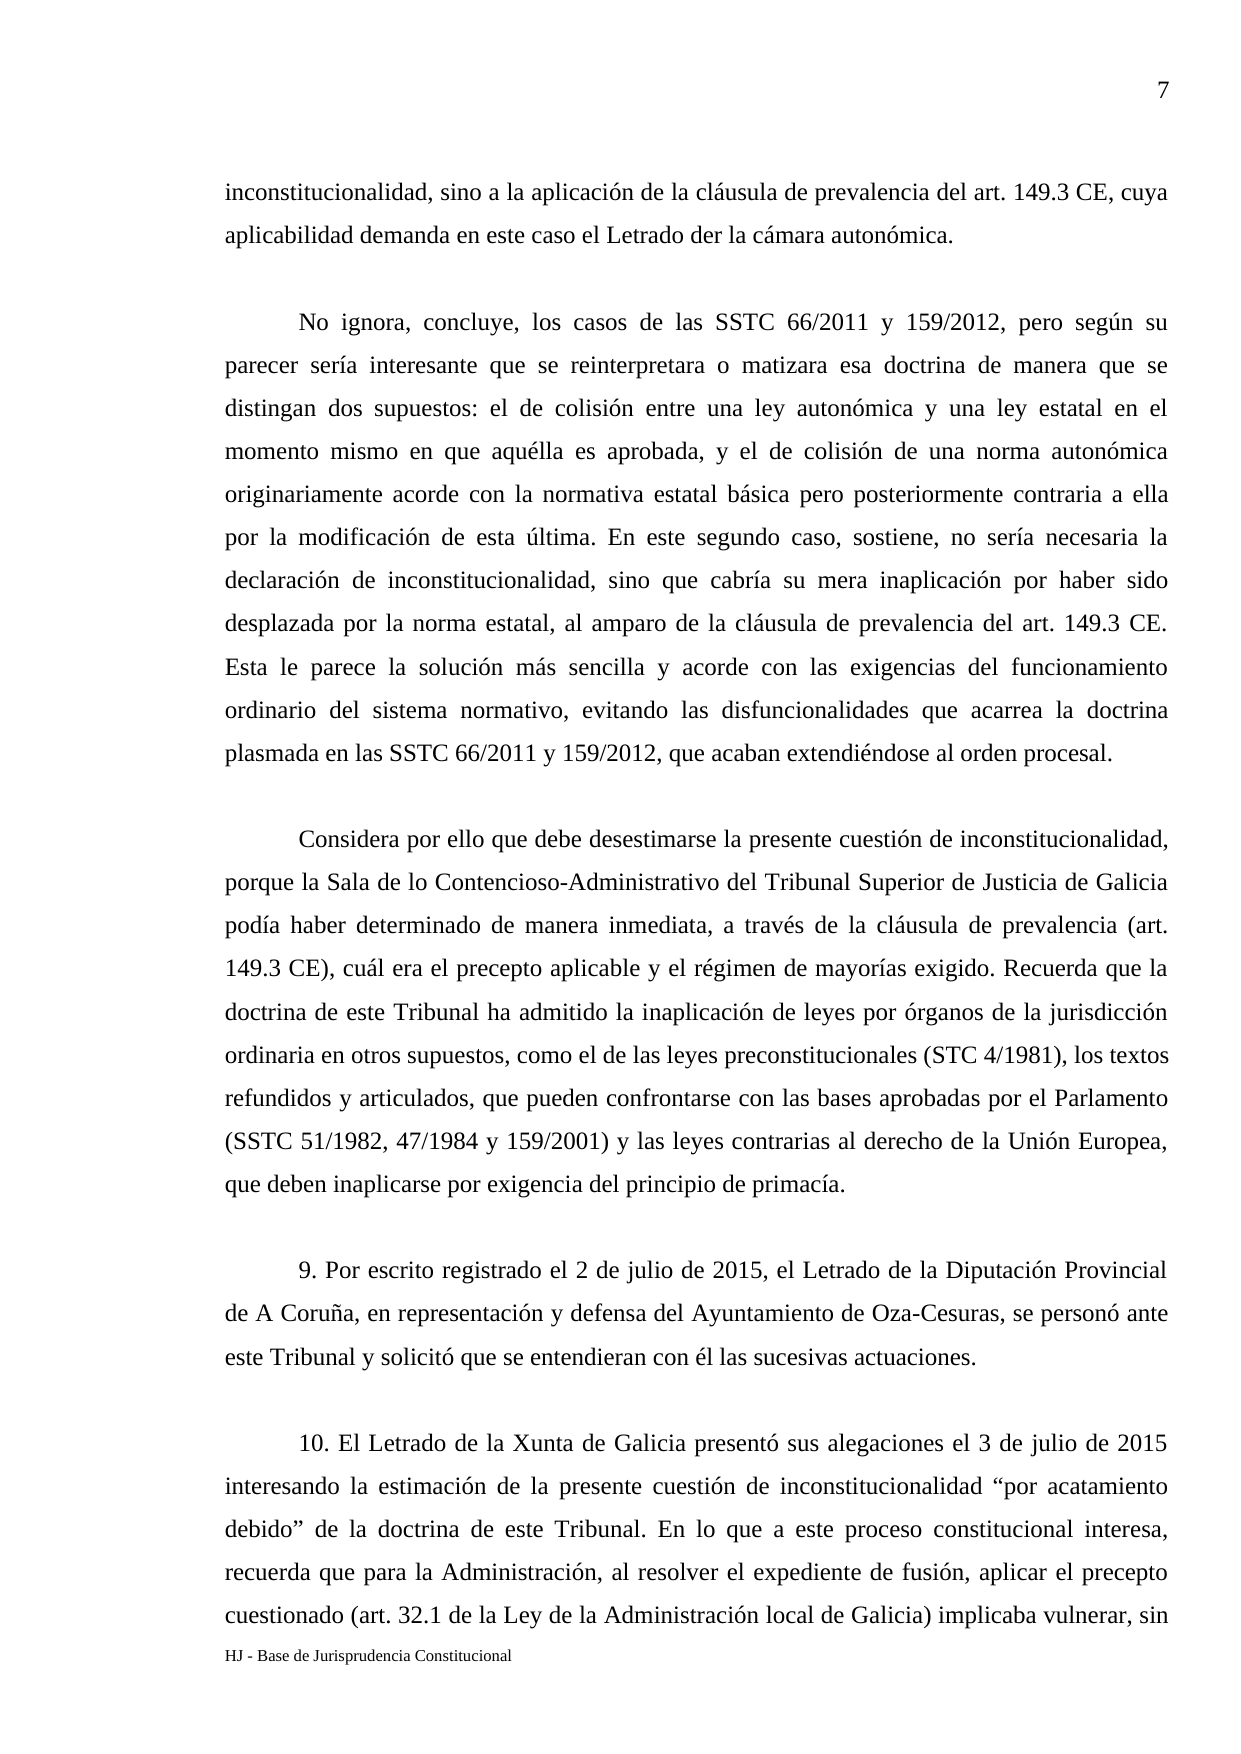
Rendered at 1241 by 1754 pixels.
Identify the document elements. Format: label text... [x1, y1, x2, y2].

text Considera por ello que debe desestimarse la presente cuestión de inconstitucionalidad, porque la Sala de lo Contencioso-Administrativo del Tribunal Superior de Justicia de Galicia podía haber determinado de manera inmediata, a través de la cláusula de prevalencia (art. 149.3 CE), cuál era el precepto aplicable y el régimen de mayorías exigido. Recuerda que la doctrina de este Tribunal ha admitido la inaplicación de leyes por órganos de la jurisdicción ordinaria en otros supuestos, como el de las leyes preconstitucionales (STC 4/1981), los textos refundidos y articulados, que pueden confrontarse con las bases aprobadas por el Parlamento (SSTC 51/1982, 47/1984 y 159/2001) y las leyes contrarias al derecho de la Unión Europea, que deben inaplicarse por exigencia del principio de primacía. [224, 824, 1169, 1198]
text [224, 177, 1169, 249]
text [224, 1428, 1169, 1629]
text No ignora, concluye, los casos de las SSTC 66/2011 y 159/2012, pero según su parecer sería interesante que se reinterpretara o matizara esa doctrina de manera que se distingan dos supuestos: el de colisión entre una ley autonómica y una ley estatal en el momento mismo en que aquélla es aprobada, y el de colisión de una norma autonómica originariamente acorde con la normativa estatal básica pero posteriormente contraria a ella por la modificación de esta última. En este segundo caso, sostiene, no sería necesaria la declaración de inconstitucionalidad, sino que cabría su mera inaplicación por haber sido desplazada por la norma estatal, al amparo de la cláusula de prevalencia del art. 149.3 CE. Esta le parece la solución más sencilla y acorde con las exigencias del funcionamiento ordinario del sistema normativo, evitando las disfuncionalidades que acarrea la doctrina plasmada en las SSTC 66/2011 y 159/2012, que acaban extendiéndose al orden procesal. [224, 307, 1169, 767]
text 9. Por escrito registrado el 2 de julio de 2015, el Letrado de la Diputación Provincial de A Coruña, en representación y defensa del Ayuntamiento de Oza-Cesuras, se personó ante este Tribunal y solicitó que se entendieran con él las sucesivas actuaciones. [224, 1255, 1169, 1370]
